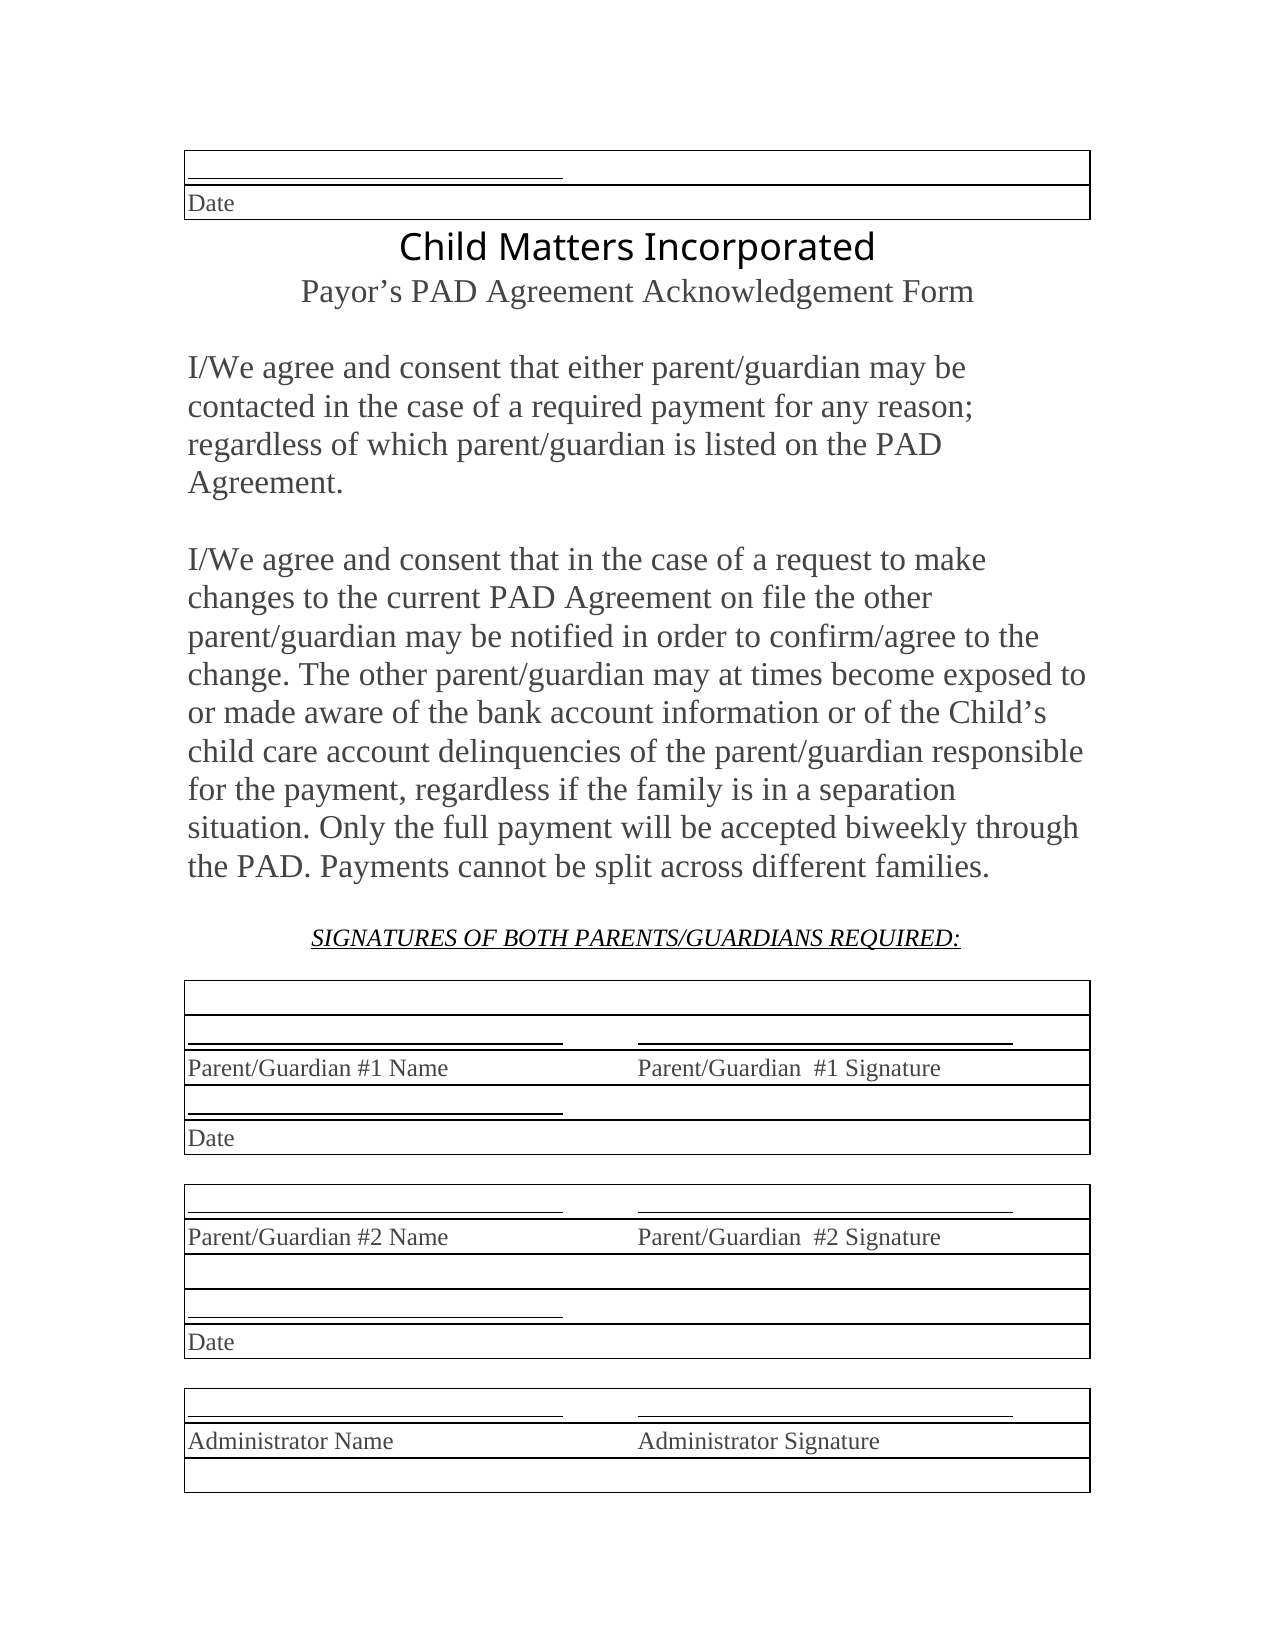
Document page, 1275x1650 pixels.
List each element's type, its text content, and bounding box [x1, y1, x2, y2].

text Date [185, 1325, 1089, 1358]
text SIGNATURES OF BOTH PARENTS/GUARDIANS REQUIRED: [187, 923, 1087, 951]
text Child Matters Incorporated [187, 220, 1087, 271]
text Parent/Guardian #1 Name Parent/Guardian #1 Signature [185, 1051, 1089, 1084]
text Administrator Name Administrator Signature [185, 1424, 1089, 1457]
text Date [185, 186, 1089, 219]
text Parent/Guardian #2 Name Parent/Guardian #2 Signature [185, 1220, 1089, 1253]
text Date [185, 1121, 1089, 1154]
text I/We agree and consent that either parent/guardian may be contacted in the case of a required payment for any reason; regardless of which parent/guardian is listed on the PAD Agreement. [187, 348, 1087, 501]
text I/We agree and consent that in the case of a request to make changes to the current PAD Agreement on file the other parent/guardian may be notified in order to confirm/agree to the change. The other parent/guardian may at times become exposed to or made aware of the bank account information or of the Child’s child care account delinquencies of the parent/guardian responsible for the payment, regardless if the family is in a separation situation. Only the full payment will be accepted biweekly through the PAD. Payments cannot be split across different families. [187, 539, 1087, 884]
text Payor’s PAD Agreement Acknowledgement Form [187, 271, 1087, 309]
